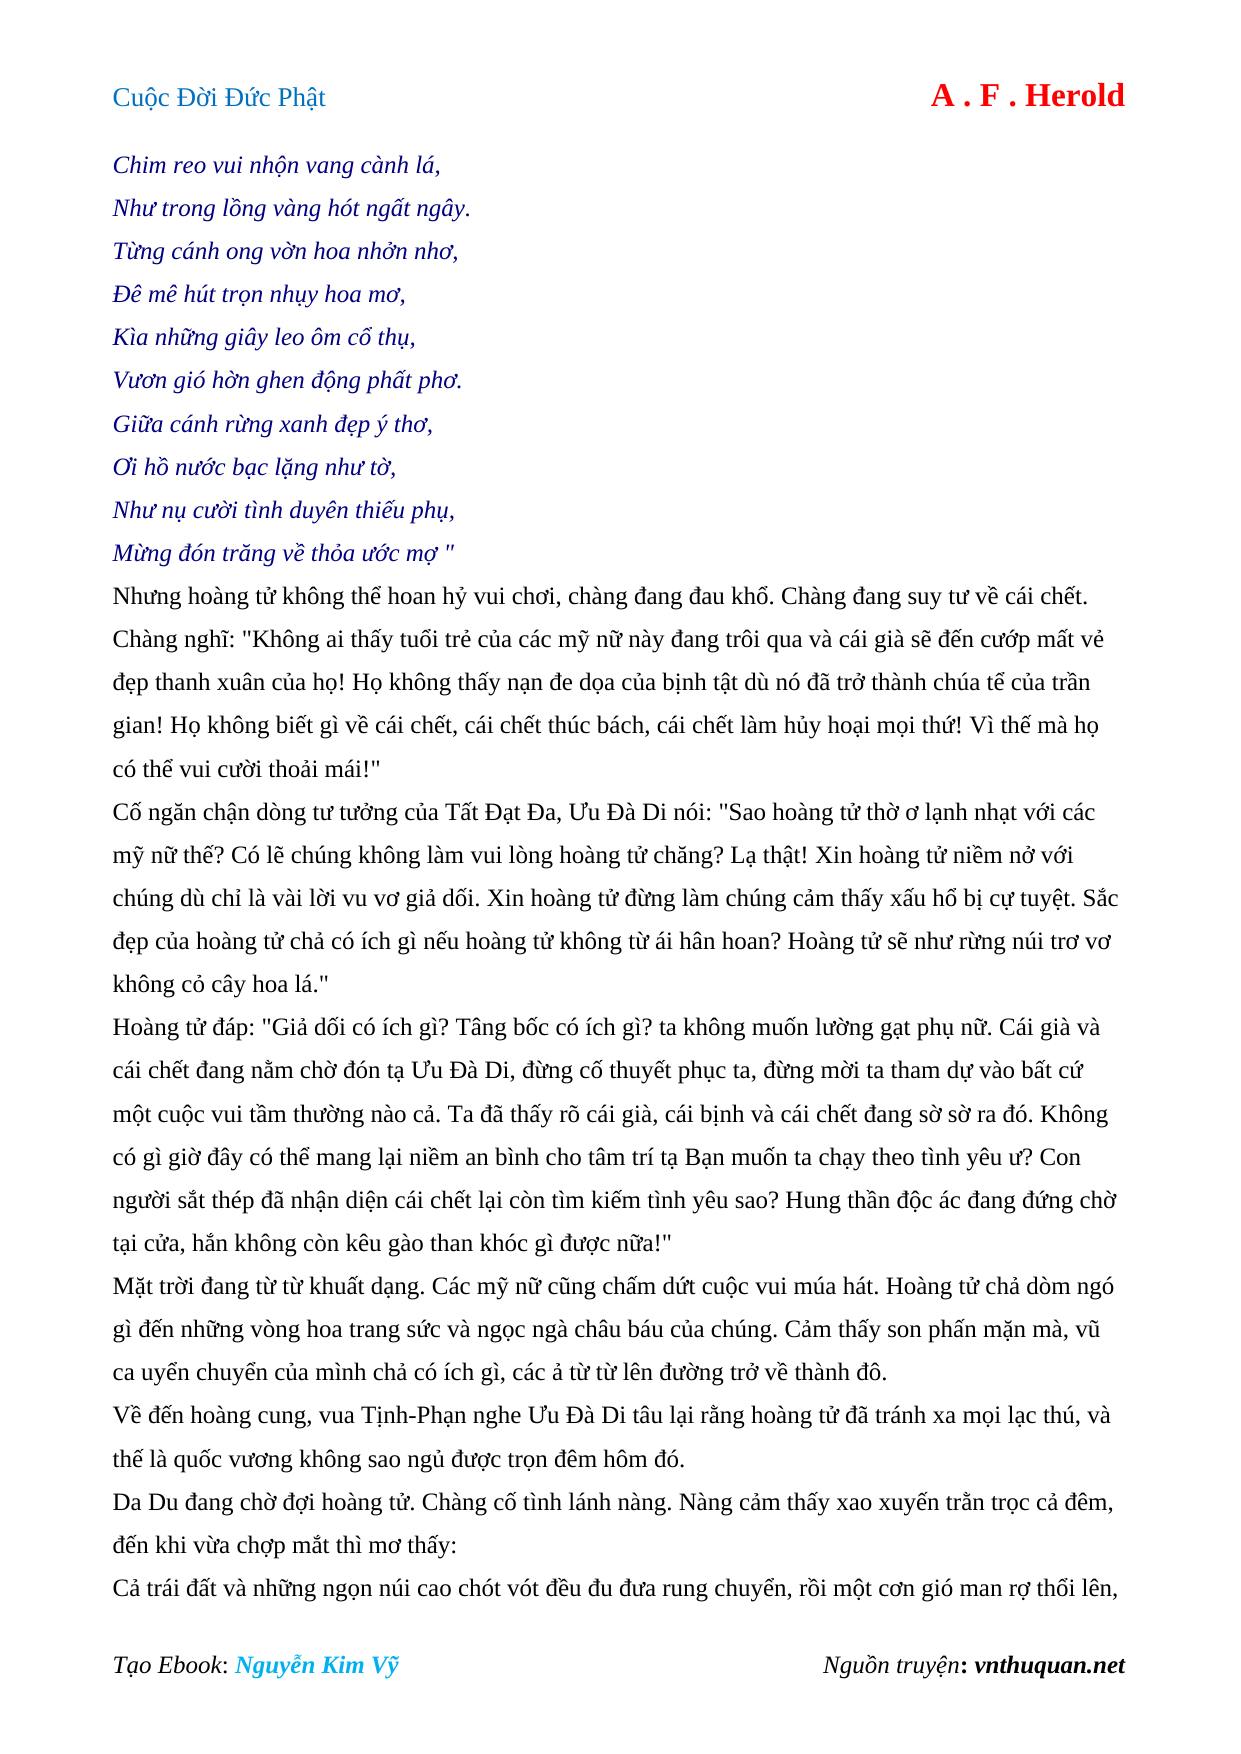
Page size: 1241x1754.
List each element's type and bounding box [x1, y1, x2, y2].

text [112, 150, 1128, 1602]
